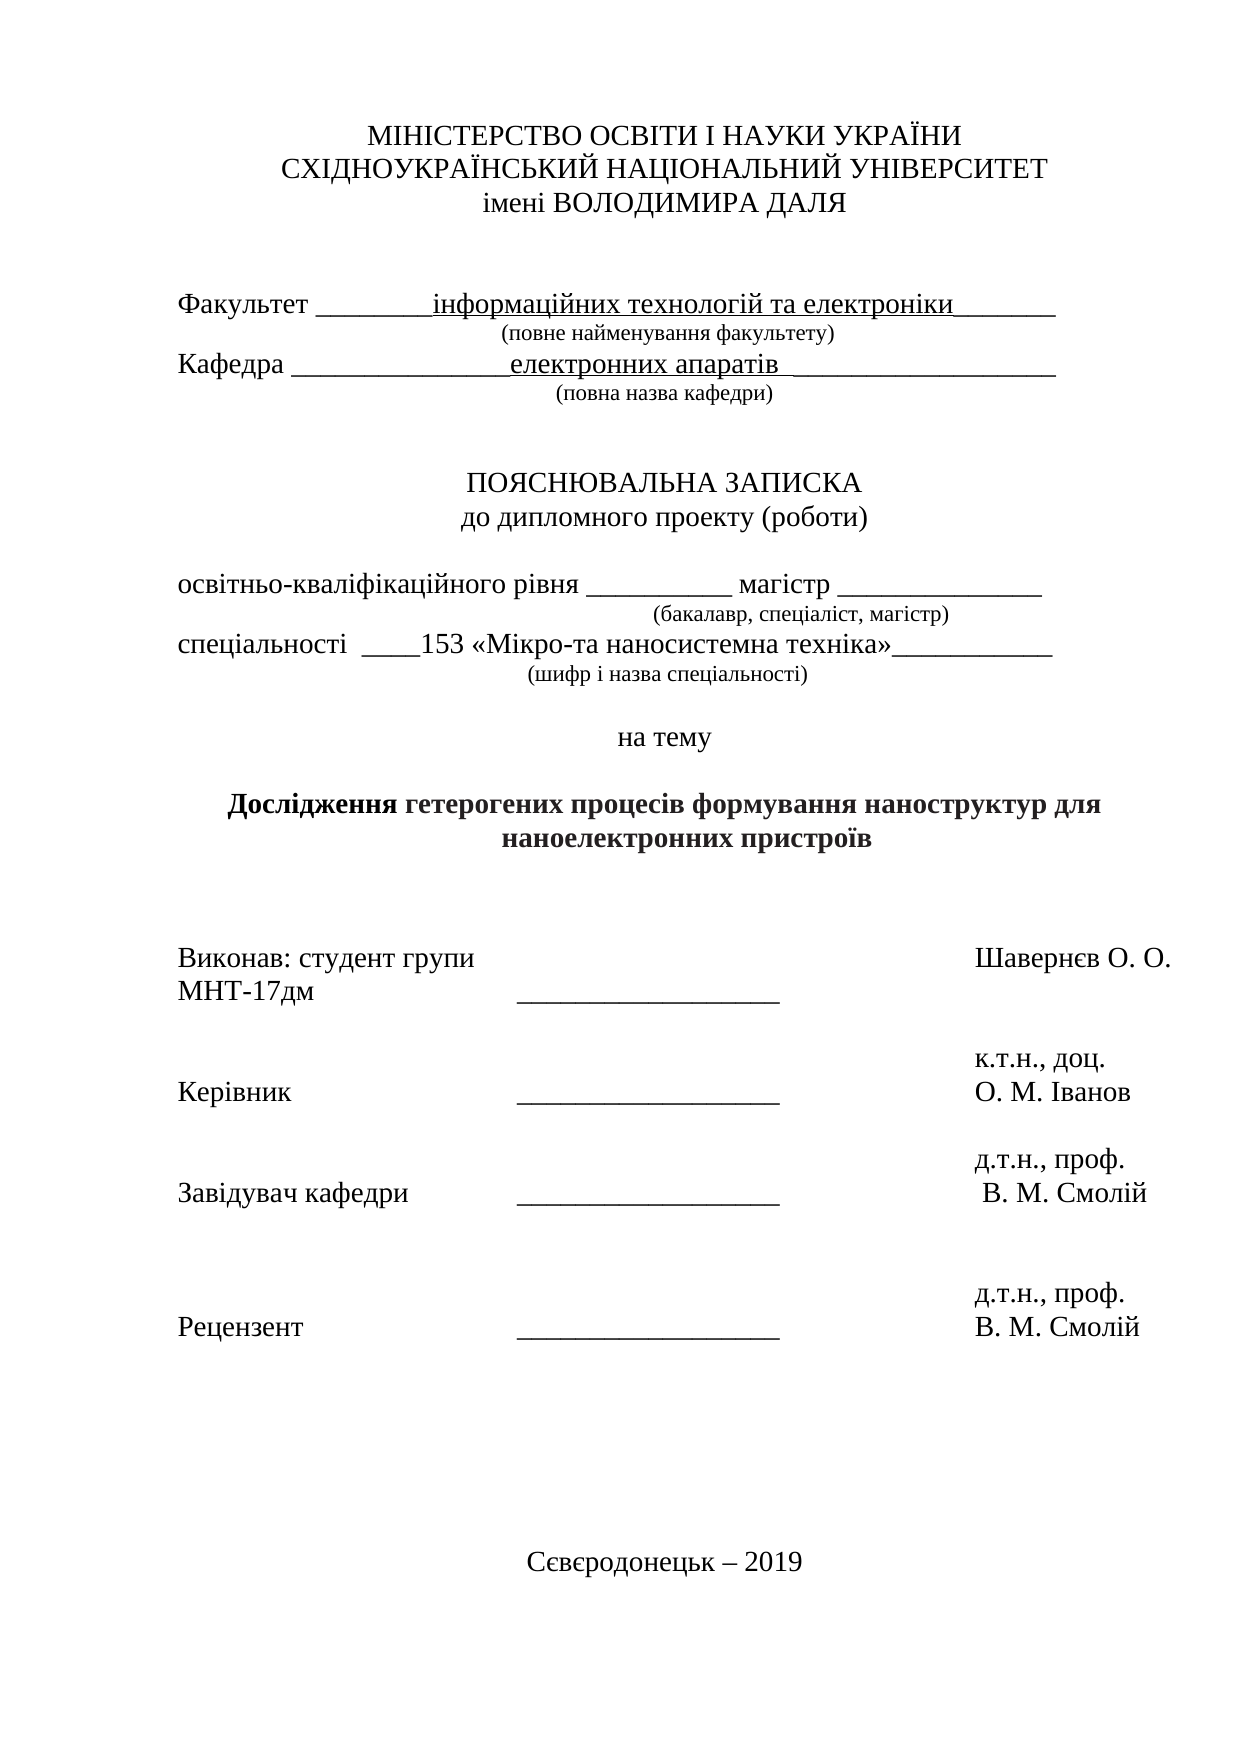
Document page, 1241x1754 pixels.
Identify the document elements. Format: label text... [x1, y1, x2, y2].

table_cell __________________ [506, 1041, 963, 1141]
table_header Виконав: студент групи МНТ-17дм [166, 940, 506, 1041]
table_cell __________________ [506, 1141, 963, 1309]
table_header __________________ [506, 940, 963, 1041]
list ПОЯСНЮВАЛЬНА ЗАПИСКА [177, 466, 1152, 499]
table_cell к.т.н., доц. О. М. Іванов [963, 1041, 1199, 1141]
list Дослідження гетерогених процесів формування наноструктур для наноелектронних пристроїв [177, 787, 1152, 854]
list Факультет ________інформаційних технологій та електроніки_______ [177, 286, 1152, 319]
list Міністерство освіти і науки України [177, 118, 1152, 152]
list на тему [177, 719, 1152, 753]
table_cell д.т.н., проф. В. М. Смолій д.т.н., проф. [963, 1141, 1199, 1309]
list спеціальності ____153 «Мікро-та наносистемна техніка»___________ [177, 626, 1152, 659]
list імені ВОЛОДИМИРА ДАЛЯ [177, 185, 1152, 219]
list Сєвєродонецьк – 2019 [177, 1544, 1152, 1577]
list (повне найменування факультету) [177, 319, 1152, 346]
table_cell __________________ [506, 1309, 963, 1376]
list (повна назва кафедри) [177, 379, 1152, 406]
list (бакалавр, спеціаліст, магістр) [177, 600, 1152, 626]
table_cell Керівник [166, 1041, 506, 1141]
list (шифр і назва спеціальності) [177, 659, 1152, 686]
list СХІДНОУКРАЇНСЬКий НАЦІОНАЛЬНий УНІВЕРСИТЕТ [177, 152, 1152, 185]
table_header Шавернєв О. О. [963, 940, 1199, 1041]
list освітньо-кваліфікаційного рівня __________ магістр ______________ [177, 566, 1152, 600]
table_cell Завідувач кафедри [166, 1141, 506, 1309]
table_cell В. М. Смолій [963, 1309, 1199, 1376]
list Кафедра _______________електронних апаратів __________________ [177, 346, 1152, 379]
table_cell Рецензент [166, 1309, 506, 1376]
list до дипломного проекту (роботи) [177, 499, 1152, 533]
